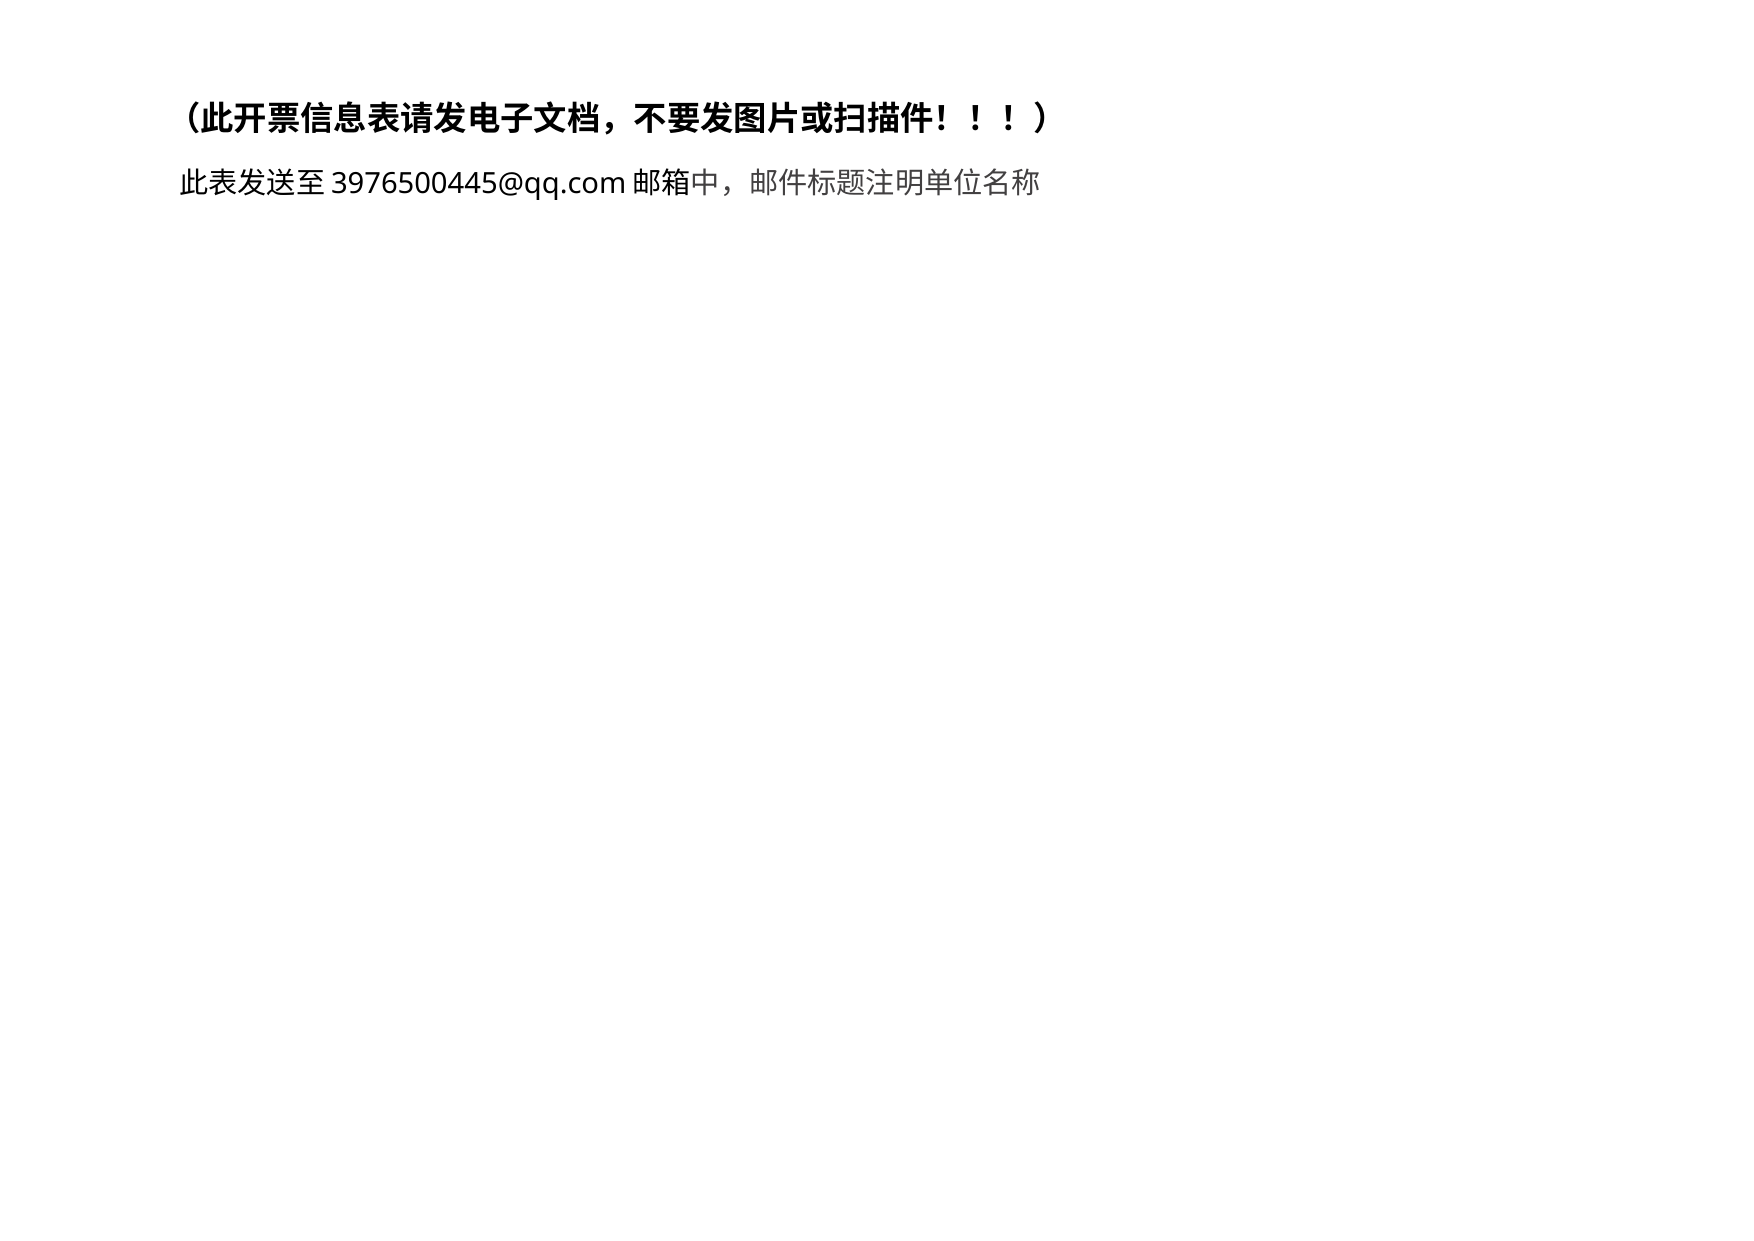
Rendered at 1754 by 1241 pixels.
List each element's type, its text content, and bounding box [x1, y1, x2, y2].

text 此表发送至3976500445@qq.com邮箱中，邮件标题注明单位名称 [150, 149, 1604, 214]
text （此开票信息表请发电子文档，不要发图片或扫描件！！！） [150, 84, 1604, 149]
